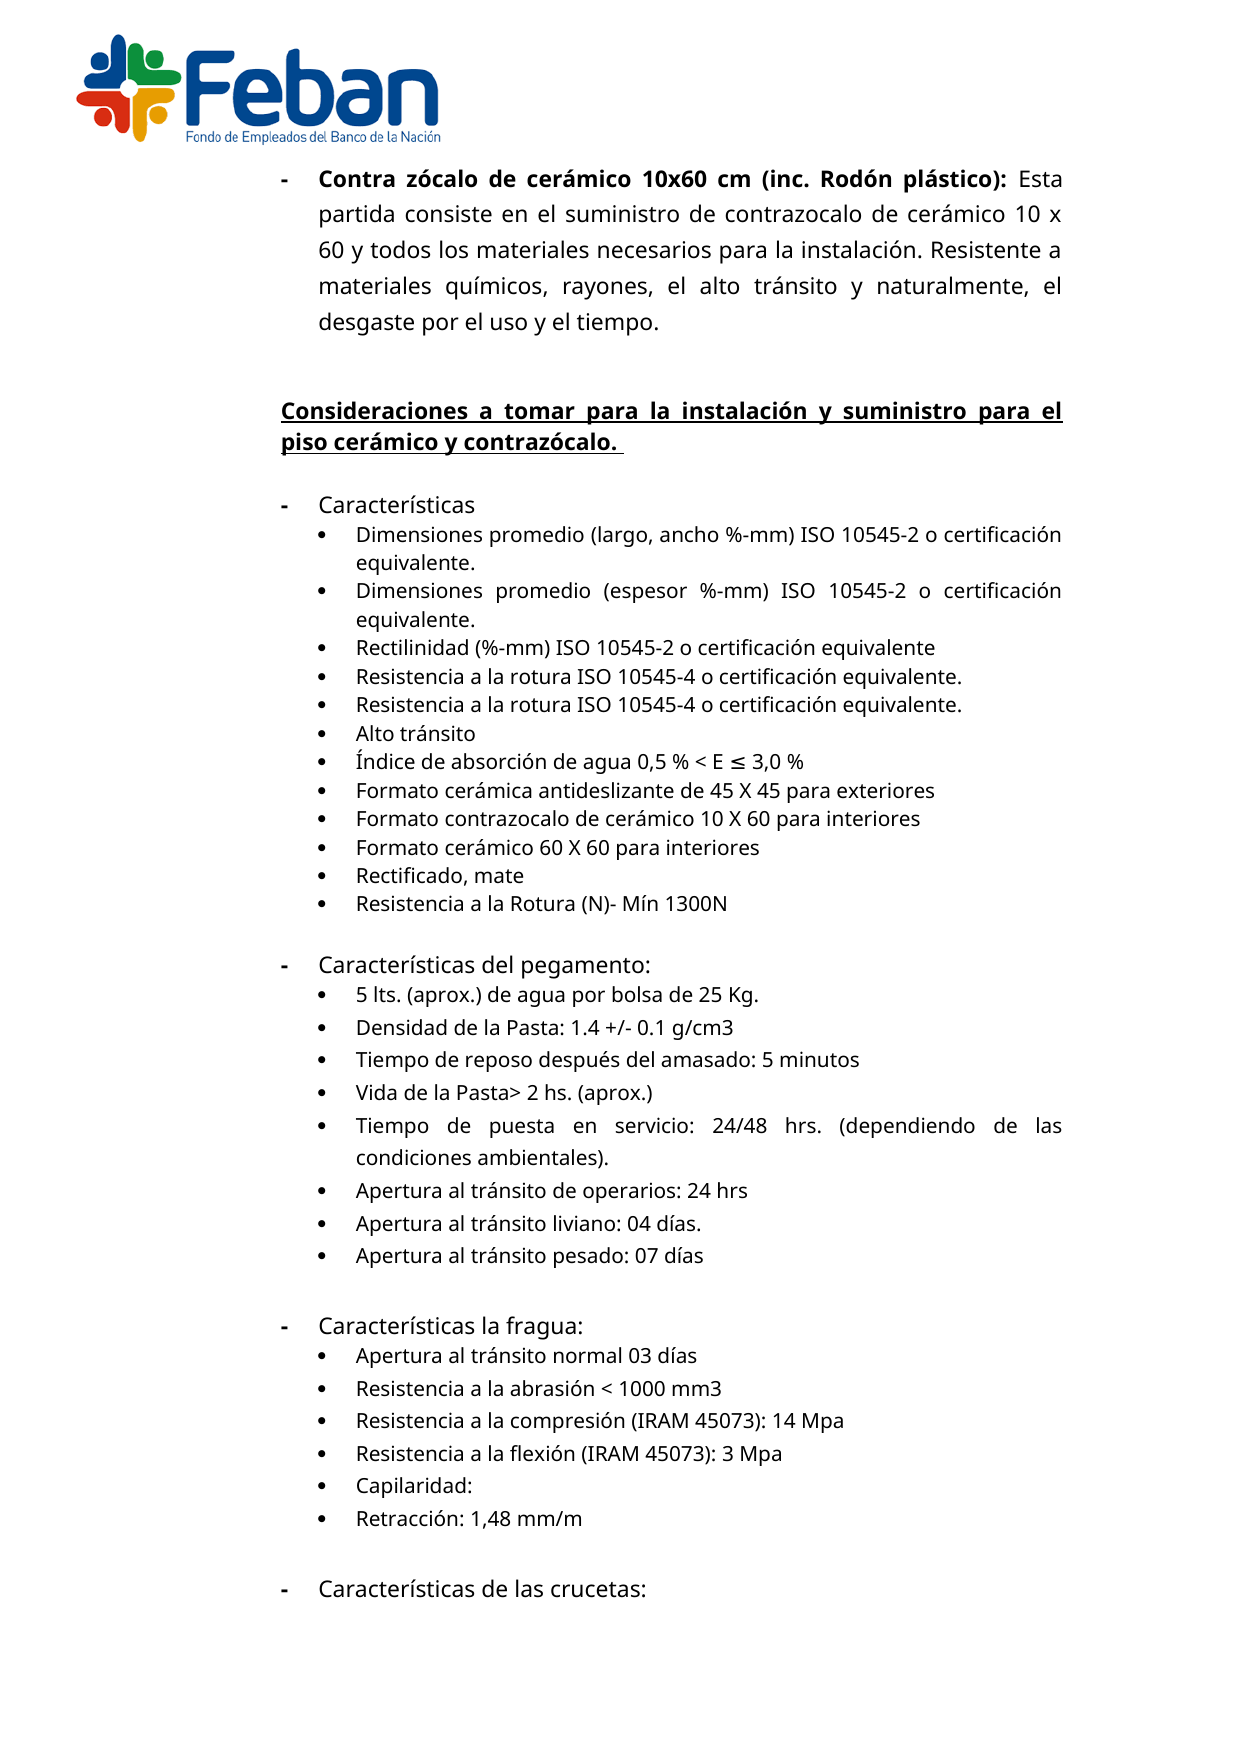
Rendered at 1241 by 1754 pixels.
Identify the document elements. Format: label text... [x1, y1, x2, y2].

list Apertura al tránsito de operarios: 24 hrs [318, 1176, 1063, 1204]
list Rectilinidad (%-mm) ISO 10545-2 o certificación equivalente [318, 633, 1063, 662]
list Dimensiones promedio (largo, ancho %-mm) ISO 10545-2 o certificación equivalente. [318, 520, 1063, 577]
list Resistencia a la compresión (IRAM 45073): 14 Mpa [318, 1406, 1063, 1435]
list Retracción: 1,48 mm/m [318, 1504, 1063, 1532]
list Rectificado, mate [318, 861, 1063, 889]
list Resistencia a la rotura ISO 10545-4 o certificación equivalente. [318, 662, 1063, 690]
list Índice de absorción de agua 0,5 % < E ≤ 3,0 % [318, 747, 1063, 776]
list Apertura al tránsito normal 03 días [318, 1341, 1063, 1369]
list Características del pegamento: [281, 949, 1063, 980]
list Capilaridad: [318, 1471, 1063, 1500]
list Formato cerámico 60 X 60 para interiores [318, 833, 1063, 861]
list Apertura al tránsito pesado: 07 días [318, 1241, 1063, 1270]
text Consideraciones a tomar para la instalación y suministro para el piso cerámico y contrazócalo. [281, 423, 1063, 457]
list Apertura al tránsito liviano: 04 días. [318, 1209, 1063, 1237]
list Resistencia a la abrasión < 1000 mm3 [318, 1374, 1063, 1402]
list Formato cerámica antideslizante de 45 X 45 para exteriores [318, 776, 1063, 804]
list Densidad de la Pasta: 1.4 +/- 0.1 g/cm3 [318, 1013, 1063, 1041]
picture [73, 31, 468, 146]
list Características [281, 488, 1063, 520]
list Características de las crucetas: [281, 1573, 1063, 1604]
text Consideraciones a tomar para la instalación y suministro para el piso cerámico y contrazócalo. [281, 395, 1063, 421]
list Resistencia a la Rotura (N)- Mín 1300N [318, 889, 1063, 918]
list Vida de la Pasta> 2 hs. (aprox.) [318, 1078, 1063, 1107]
list Características la fragua: [281, 1310, 1063, 1341]
list Contra zócalo de cerámico 10x60 cm (inc. Rodón plástico): Esta partida consiste en el suministro de contrazocalo de cerámico 10 x 60 y todos los materiales necesarios para la instalación. Resistente a materiales químicos, rayones, el alto tránsito y naturalmente, el desgaste por el uso y el tiempo. [281, 162, 1063, 337]
list Resistencia a la rotura ISO 10545-4 o certificación equivalente. [318, 690, 1063, 719]
list Tiempo de reposo después del amasado: 5 minutos [318, 1046, 1063, 1074]
list Tiempo de puesta en servicio: 24/48 hrs. (dependiendo de las condiciones ambientales). [318, 1111, 1063, 1172]
list Formato contrazocalo de cerámico 10 X 60 para interiores [318, 804, 1063, 833]
list Resistencia a la flexión (IRAM 45073): 3 Mpa [318, 1439, 1063, 1467]
list Alto tránsito [318, 719, 1063, 747]
list Dimensiones promedio (espesor %-mm) ISO 10545-2 o certificación equivalente. [318, 577, 1063, 633]
list 5 lts. (aprox.) de agua por bolsa de 25 Kg. [318, 980, 1063, 1009]
